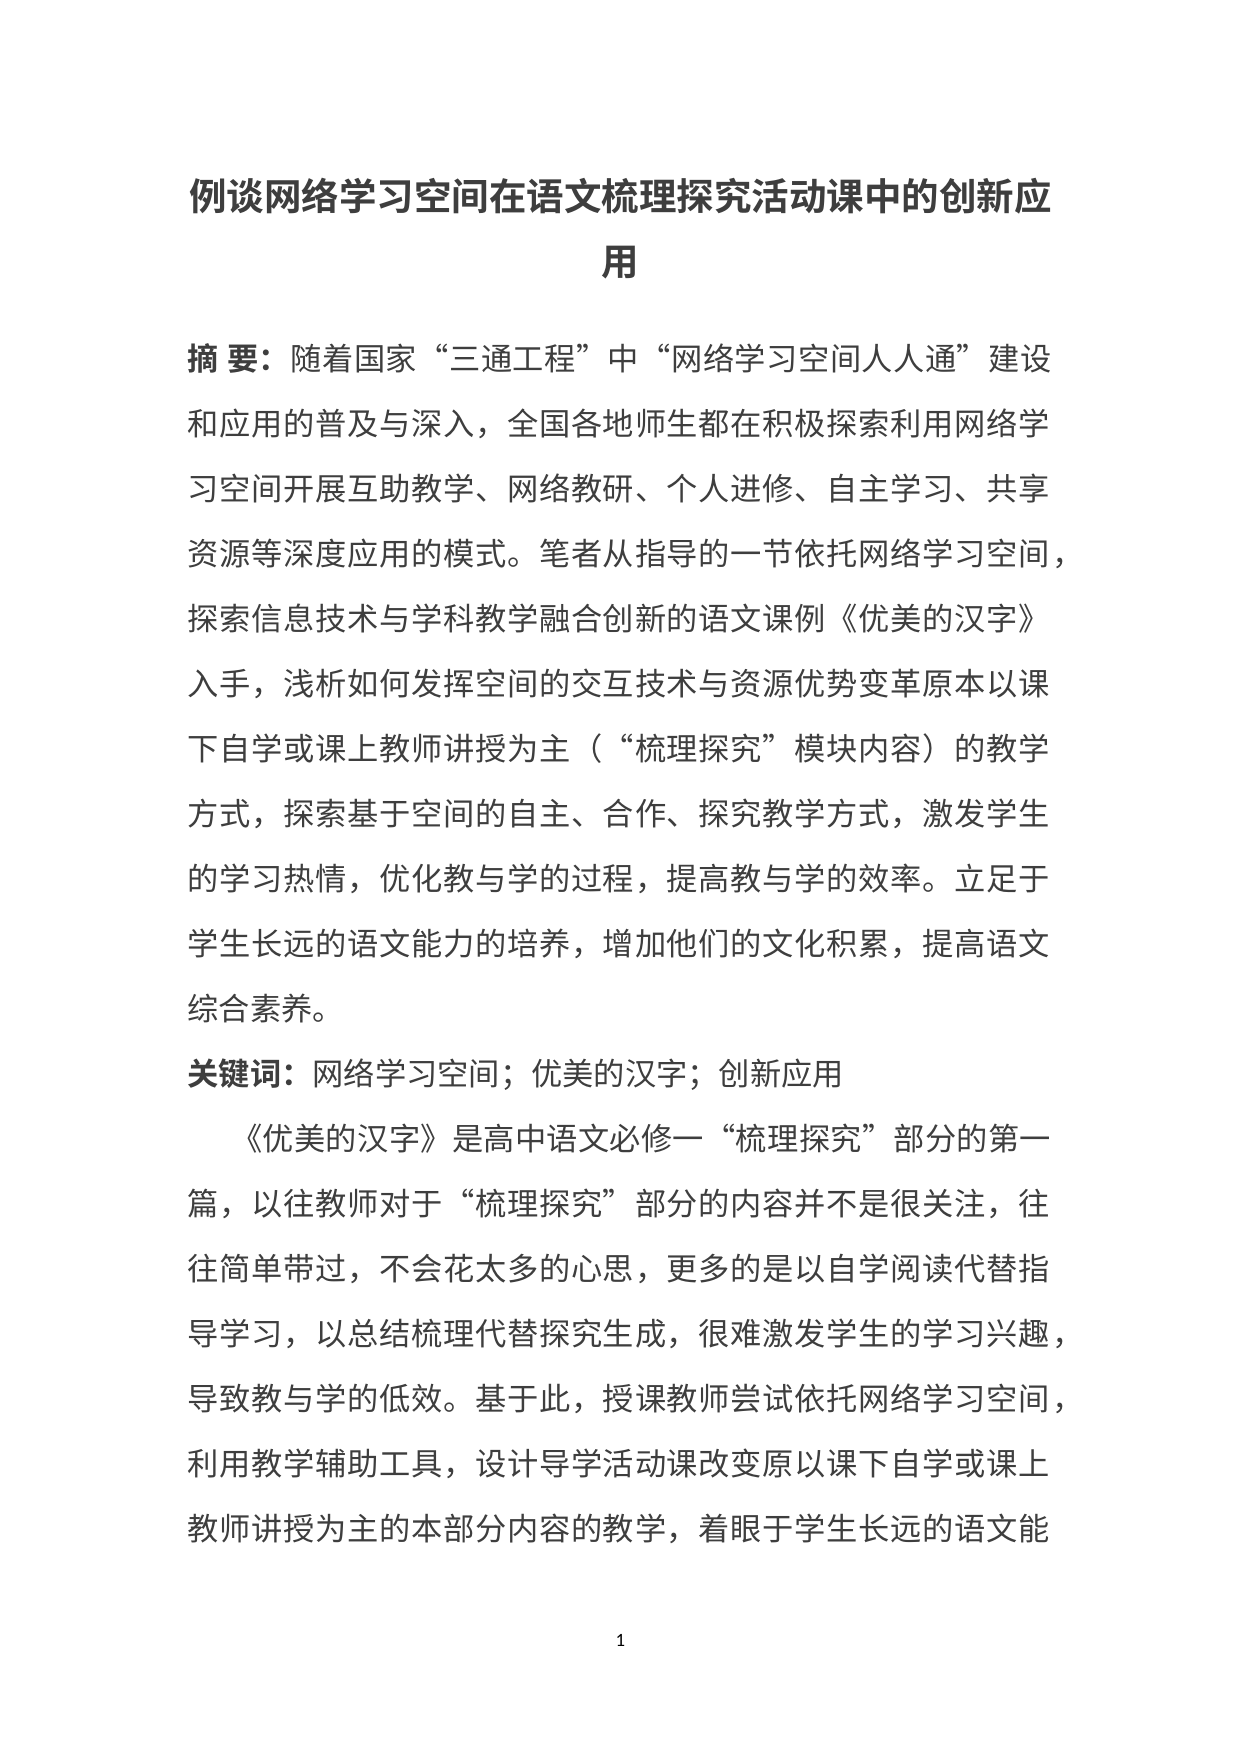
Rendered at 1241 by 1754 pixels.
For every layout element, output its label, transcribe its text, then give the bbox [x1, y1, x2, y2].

text 摘 要：随着国家“三通工程”中“网络学习空间人人通”建设和应用的普及与深入，全国各地师生都在积极探索利用网络学习空间开展互助教学、网络教研、个人进修、自主学习、共享资源等深度应用的模式。笔者从指导的一节依托网络学习空间，探索信息技术与学科教学融合创新的语文课例《优美的汉字》入手，浅析如何发挥空间的交互技术与资源优势变革原本以课下自学或课上教师讲授为主（“梳理探究”模块内容）的教学方式，探索基于空间的自主、合作、探究教学方式，激发学生的学习热情，优化教与学的过程，提高教与学的效率。立足于学生长远的语文能力的培养，增加他们的文化积累，提高语文综合素养。 [187, 324, 1053, 1039]
text 关键词：网络学习空间；优美的汉字；创新应用 [187, 1039, 1053, 1104]
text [187, 1104, 1053, 1559]
text 例谈网络学习空间在语文梳理探究活动课中的创新应用 [187, 162, 1053, 292]
